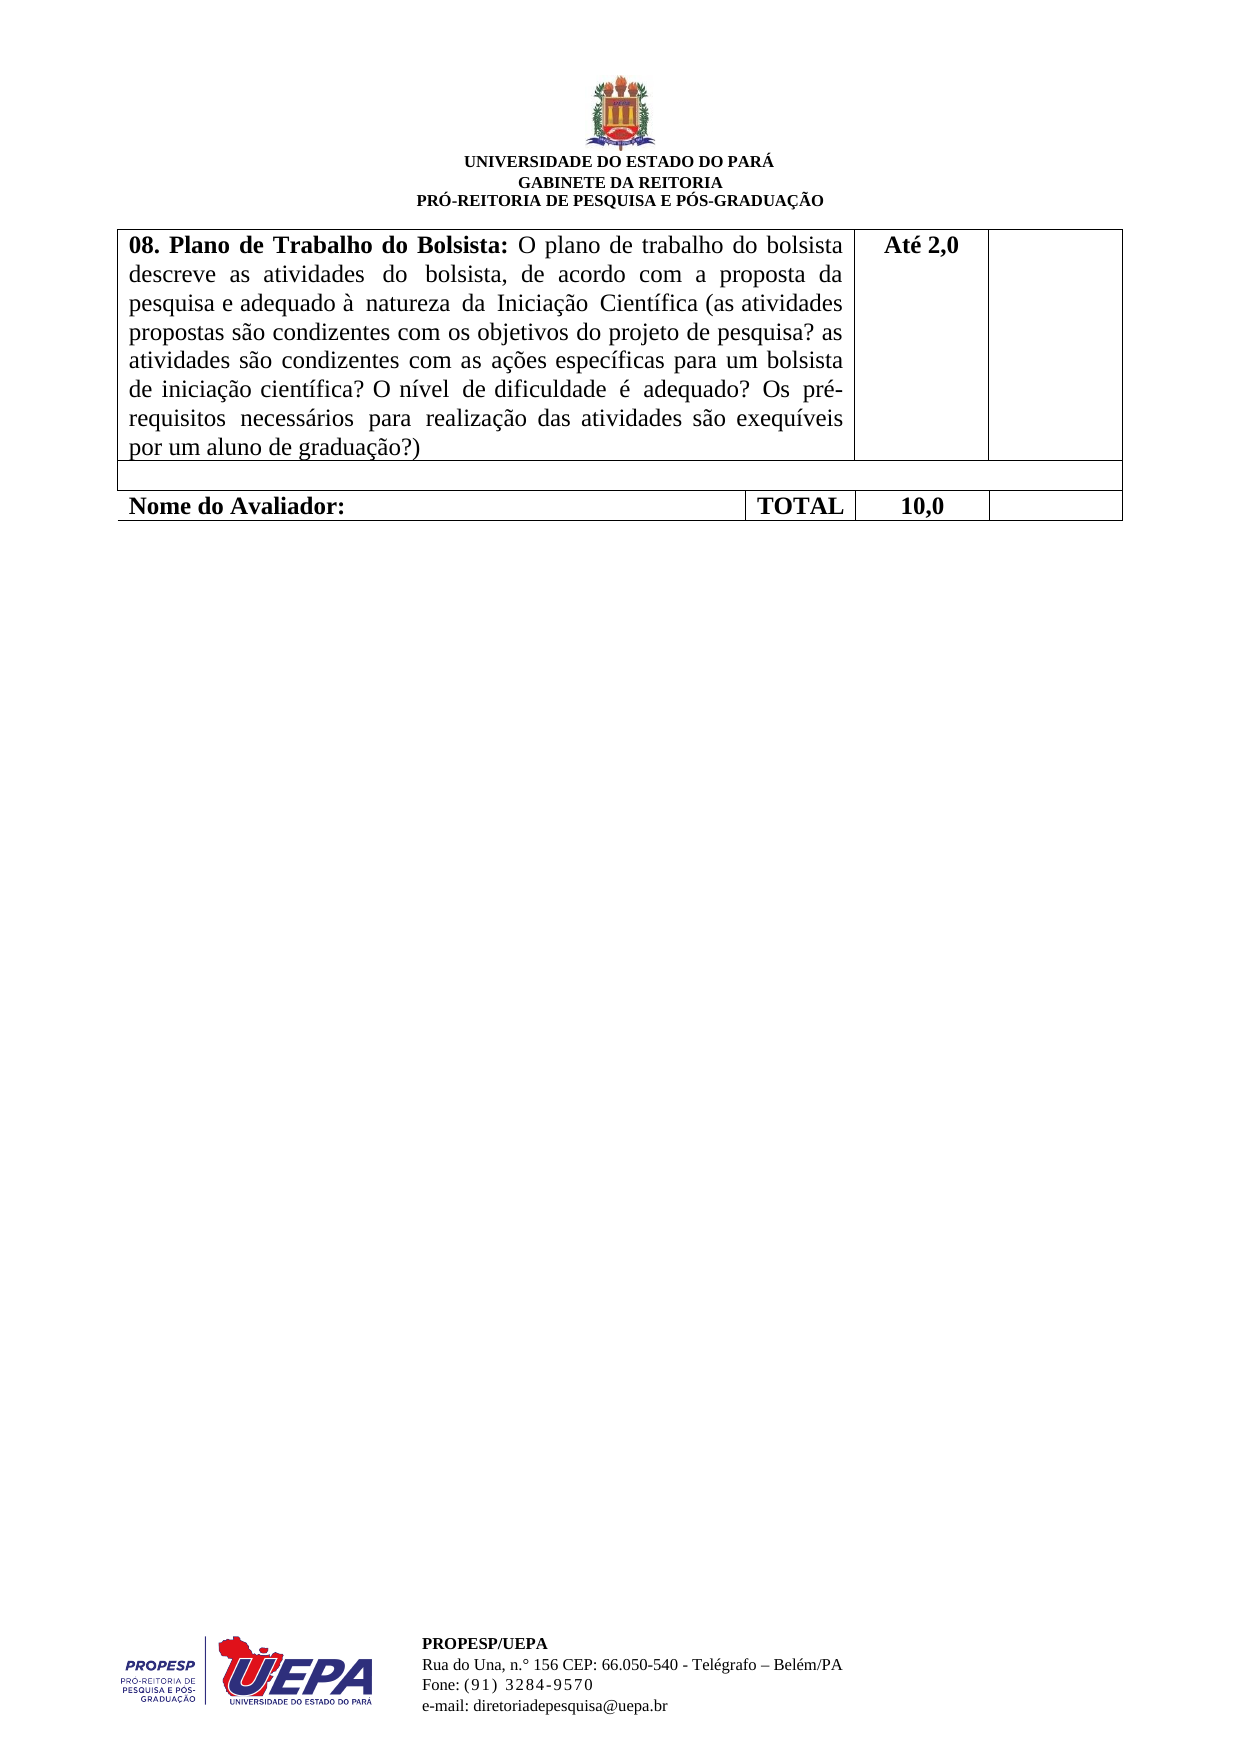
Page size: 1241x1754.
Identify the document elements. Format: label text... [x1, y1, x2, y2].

picture [96, 1628, 387, 1717]
table_cell Nome do Avaliador: [118, 491, 745, 520]
table_cell [118, 461, 1122, 490]
table_cell 08. Plano de Trabalho do Bolsista: O plano de trabalho do bolsista descreve as atividades do bolsista, de acordo com a proposta da pesquisa e adequado à natureza da Iniciação Científica (as atividades propostas são condizentes com os objetivos do projeto de pesquisa? as atividades são condizentes com as ações específicas para um bolsista de iniciação científica? O nível de dificuldade é adequado? Os pré-requisitos necessários para realização das atividades são exequíveis por um aluno de graduação?) [118, 230, 854, 460]
table_cell Até 2,0 [855, 230, 988, 460]
table_cell [990, 491, 1122, 520]
table_cell TOTAL [746, 491, 855, 520]
table_cell [989, 230, 1122, 460]
picture [585, 75, 656, 151]
table_cell 10,0 [856, 491, 989, 520]
